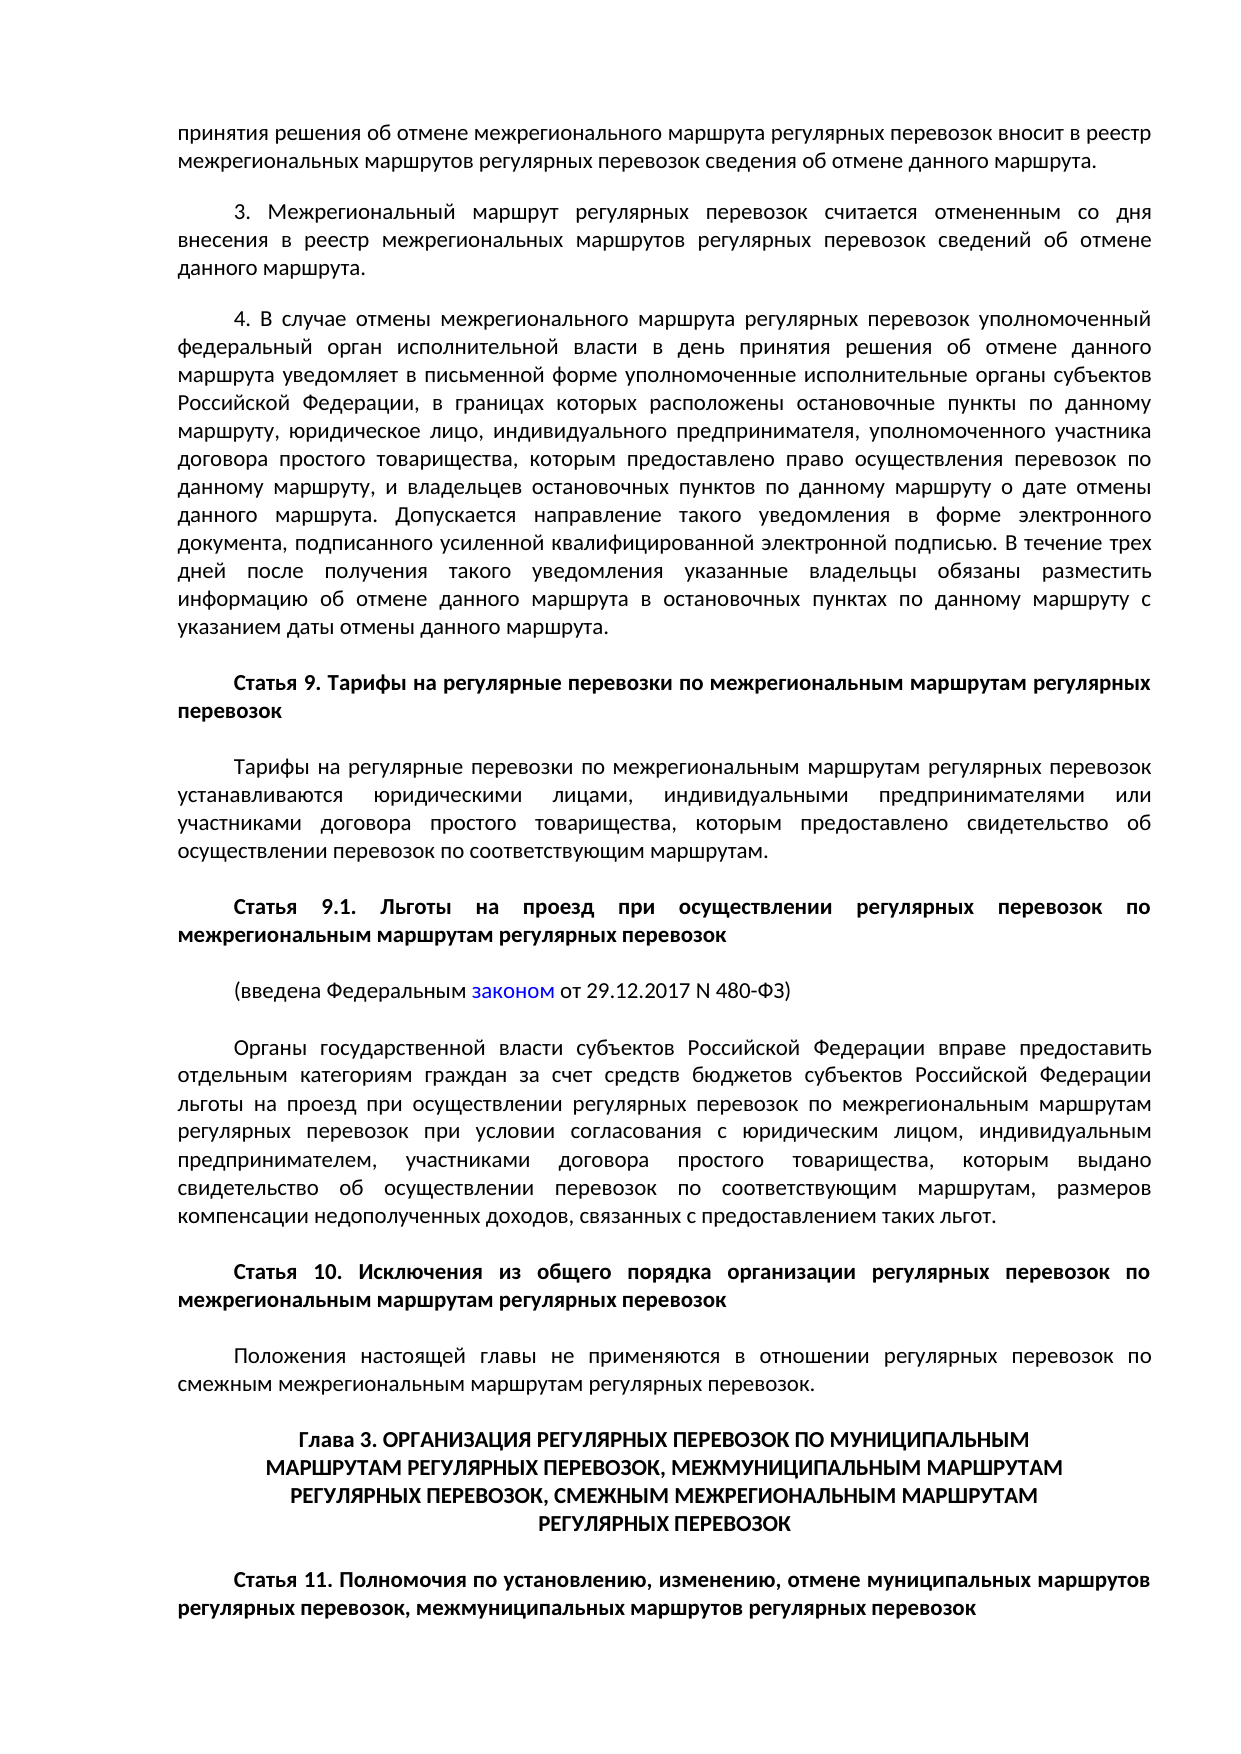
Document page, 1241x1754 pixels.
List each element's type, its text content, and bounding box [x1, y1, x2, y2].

title Статья 9.1. Льготы на проезд при осуществлении регулярных перевозок по межрегиональным маршрутам регулярных перевозок [177, 892, 1152, 948]
text Положения настоящей главы не применяются в отношении регулярных перевозок по смежным межрегиональным маршрутам регулярных перевозок. [177, 1341, 1152, 1397]
title Статья 9. Тарифы на регулярные перевозки по межрегиональным маршрутам регулярных перевозок [177, 668, 1152, 724]
title РЕГУЛЯРНЫХ ПЕРЕВОЗОК [177, 1509, 1152, 1537]
title РЕГУЛЯРНЫХ ПЕРЕВОЗОК, СМЕЖНЫМ МЕЖРЕГИОНАЛЬНЫМ МАРШРУТАМ [177, 1481, 1152, 1509]
text 3. Межрегиональный маршрут регулярных перевозок считается отмененным со дня внесения в реестр межрегиональных маршрутов регулярных перевозок сведений об отмене данного маршрута. [177, 197, 1152, 281]
text Тарифы на регулярные перевозки по межрегиональным маршрутам регулярных перевозок устанавливаются юридическими лицами, индивидуальными предпринимателями или участниками договора простого товарищества, которым предоставлено свидетельство об осуществлении перевозок по соответствующим маршрутам. [177, 752, 1152, 864]
title Статья 10. Исключения из общего порядка организации регулярных перевозок по межрегиональным маршрутам регулярных перевозок [177, 1257, 1152, 1313]
title Глава 3. ОРГАНИЗАЦИЯ РЕГУЛЯРНЫХ ПЕРЕВОЗОК ПО МУНИЦИПАЛЬНЫМ [177, 1425, 1152, 1453]
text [177, 118, 1152, 174]
title МАРШРУТАМ РЕГУЛЯРНЫХ ПЕРЕВОЗОК, МЕЖМУНИЦИПАЛЬНЫМ МАРШРУТАМ [177, 1453, 1152, 1481]
text Органы государственной власти субъектов Российской Федерации вправе предоставить отдельным категориям граждан за счет средств бюджетов субъектов Российской Федерации льготы на проезд при осуществлении регулярных перевозок по межрегиональным маршрутам регулярных перевозок при условии согласования с юридическим лицом, индивидуальным предпринимателем, участниками договора простого товарищества, которым выдано свидетельство об осуществлении перевозок по соответствующим маршрутам, размеров компенсации недополученных доходов, связанных с предоставлением таких льгот. [177, 1033, 1152, 1229]
title Статья 11. Полномочия по установлению, изменению, отмене муниципальных маршрутов регулярных перевозок, межмуниципальных маршрутов регулярных перевозок [177, 1565, 1152, 1621]
text 4. В случае отмены межрегионального маршрута регулярных перевозок уполномоченный федеральный орган исполнительной власти в день принятия решения об отмене данного маршрута уведомляет в письменной форме уполномоченные исполнительные органы субъектов Российской Федерации, в границах которых расположены остановочные пункты по данному маршруту, юридическое лицо, индивидуального предпринимателя, уполномоченного участника договора простого товарищества, которым предоставлено право осуществления перевозок по данному маршруту, и владельцев остановочных пунктов по данному маршруту о дате отмены данного маршрута. Допускается направление такого уведомления в форме электронного документа, подписанного усиленной квалифицированной электронной подписью. В течение трех дней после получения такого уведомления указанные владельцы обязаны разместить информацию об отмене данного маршрута в остановочных пунктах по данному маршруту с указанием даты отмены данного маршрута. [177, 304, 1152, 640]
text (введена Федеральным законом от 29.12.2017 N 480-ФЗ) [177, 977, 1152, 1004]
